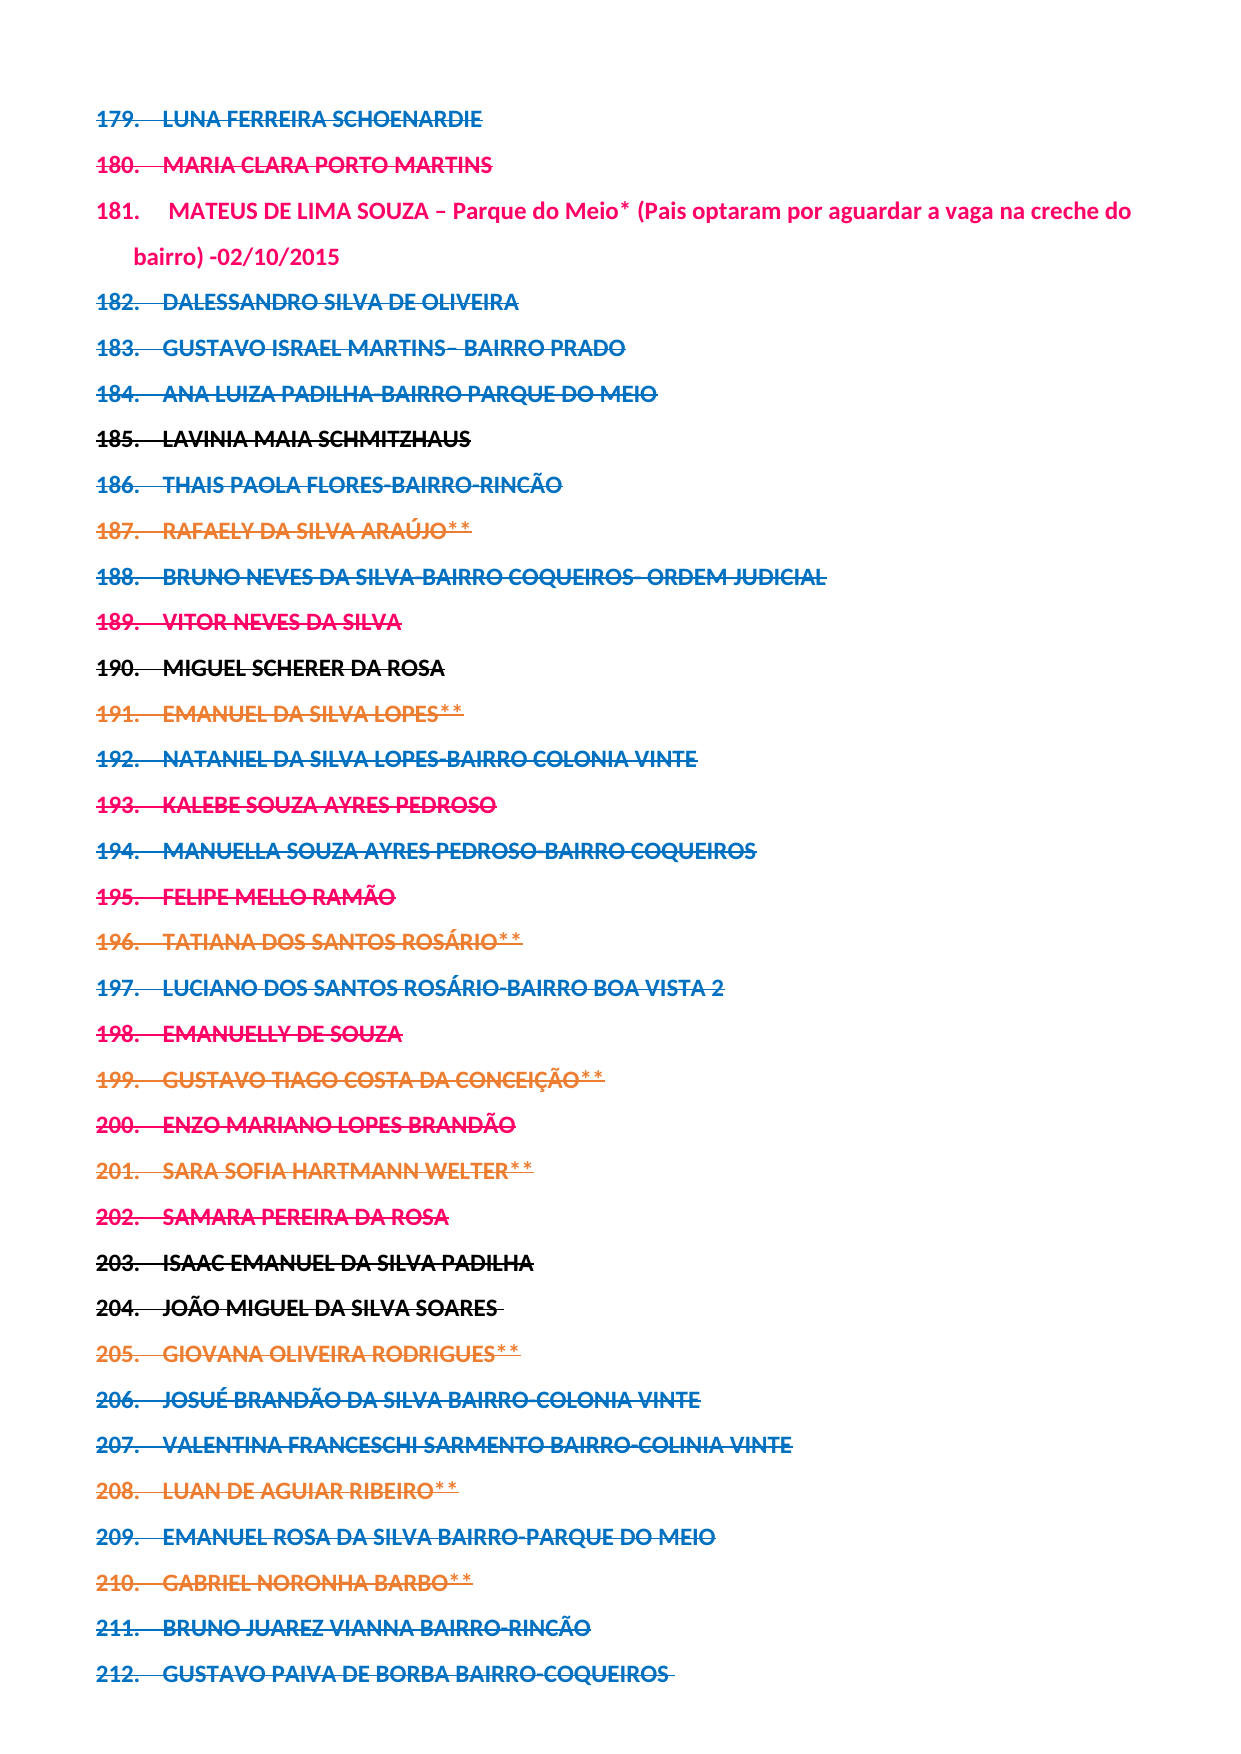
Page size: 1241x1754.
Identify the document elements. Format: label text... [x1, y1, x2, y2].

list VITOR NEVES DA SILVA [96, 606, 1196, 637]
list VALENTINA FRANCESCHI SARMENTO BAIRRO-COLINIA VINTE [96, 1429, 1196, 1460]
list ENZO MARIANO LOPES BRANDÃO [96, 1109, 1196, 1140]
list GABRIEL NORONHA BARBO** [96, 1567, 1196, 1597]
list FELIPE MELLO RAMÃO [96, 881, 1196, 911]
list EMANUEL DA SILVA LOPES** [96, 698, 1196, 728]
list MATEUS DE LIMA SOUZA – Parque do Meio* (Pais optaram por aguardar a vaga na creche do bairro) -02/10/2015 [96, 195, 1196, 271]
list SARA SOFIA HARTMANN WELTER** [96, 1155, 1196, 1186]
list NATANIEL DA SILVA LOPES-BAIRRO COLONIA VINTE [96, 744, 1196, 774]
list LUNA FERREIRA SCHOENARDIE [96, 103, 1196, 134]
list BRUNO NEVES DA SILVA-BAIRRO COQUEIROS- ORDEM JUDICIAL [96, 561, 1196, 591]
list GUSTAVO ISRAEL MARTINS– BAIRRO PRADO [96, 332, 1196, 363]
list GUSTAVO TIAGO COSTA DA CONCEIÇÃO** [96, 1064, 1196, 1094]
list EMANUELLY DE SOUZA [96, 1018, 1196, 1048]
list EMANUEL ROSA DA SILVA BAIRRO-PARQUE DO MEIO [96, 1521, 1196, 1552]
list SAMARA PEREIRA DA ROSA [96, 1201, 1196, 1231]
list KALEBE SOUZA AYRES PEDROSO [96, 789, 1196, 820]
list GIOVANA OLIVEIRA RODRIGUES** [96, 1338, 1196, 1369]
list ISAAC EMANUEL DA SILVA PADILHA [96, 1247, 1196, 1277]
list ANA LUIZA PADILHA-BAIRRO PARQUE DO MEIO [96, 378, 1196, 408]
list MIGUEL SCHERER DA ROSA [96, 652, 1196, 683]
list LAVINIA MAIA SCHMITZHAUS [96, 423, 1196, 454]
list GUSTAVO PAIVA DE BORBA BAIRRO-COQUEIROS [96, 1658, 1196, 1689]
list THAIS PAOLA FLORES-BAIRRO-RINCÃO [96, 469, 1196, 500]
list MARIA CLARA PORTO MARTINS [96, 149, 1196, 180]
list TATIANA DOS SANTOS ROSÁRIO** [96, 927, 1196, 957]
list LUAN DE AGUIAR RIBEIRO** [96, 1475, 1196, 1506]
list LUCIANO DOS SANTOS ROSÁRIO-BAIRRO BOA VISTA 2 [96, 972, 1196, 1003]
list JOÃO MIGUEL DA SILVA SOARES [96, 1292, 1196, 1323]
list DALESSANDRO SILVA DE OLIVEIRA [96, 286, 1196, 317]
list BRUNO JUAREZ VIANNA BAIRRO-RINCÃO [96, 1612, 1196, 1643]
list RAFAELY DA SILVA ARAÚJO** [96, 515, 1196, 546]
list JOSUÉ BRANDÃO DA SILVA BAIRRO-COLONIA VINTE [96, 1384, 1196, 1414]
list MANUELLA SOUZA AYRES PEDROSO-BAIRRO COQUEIROS [96, 835, 1196, 866]
